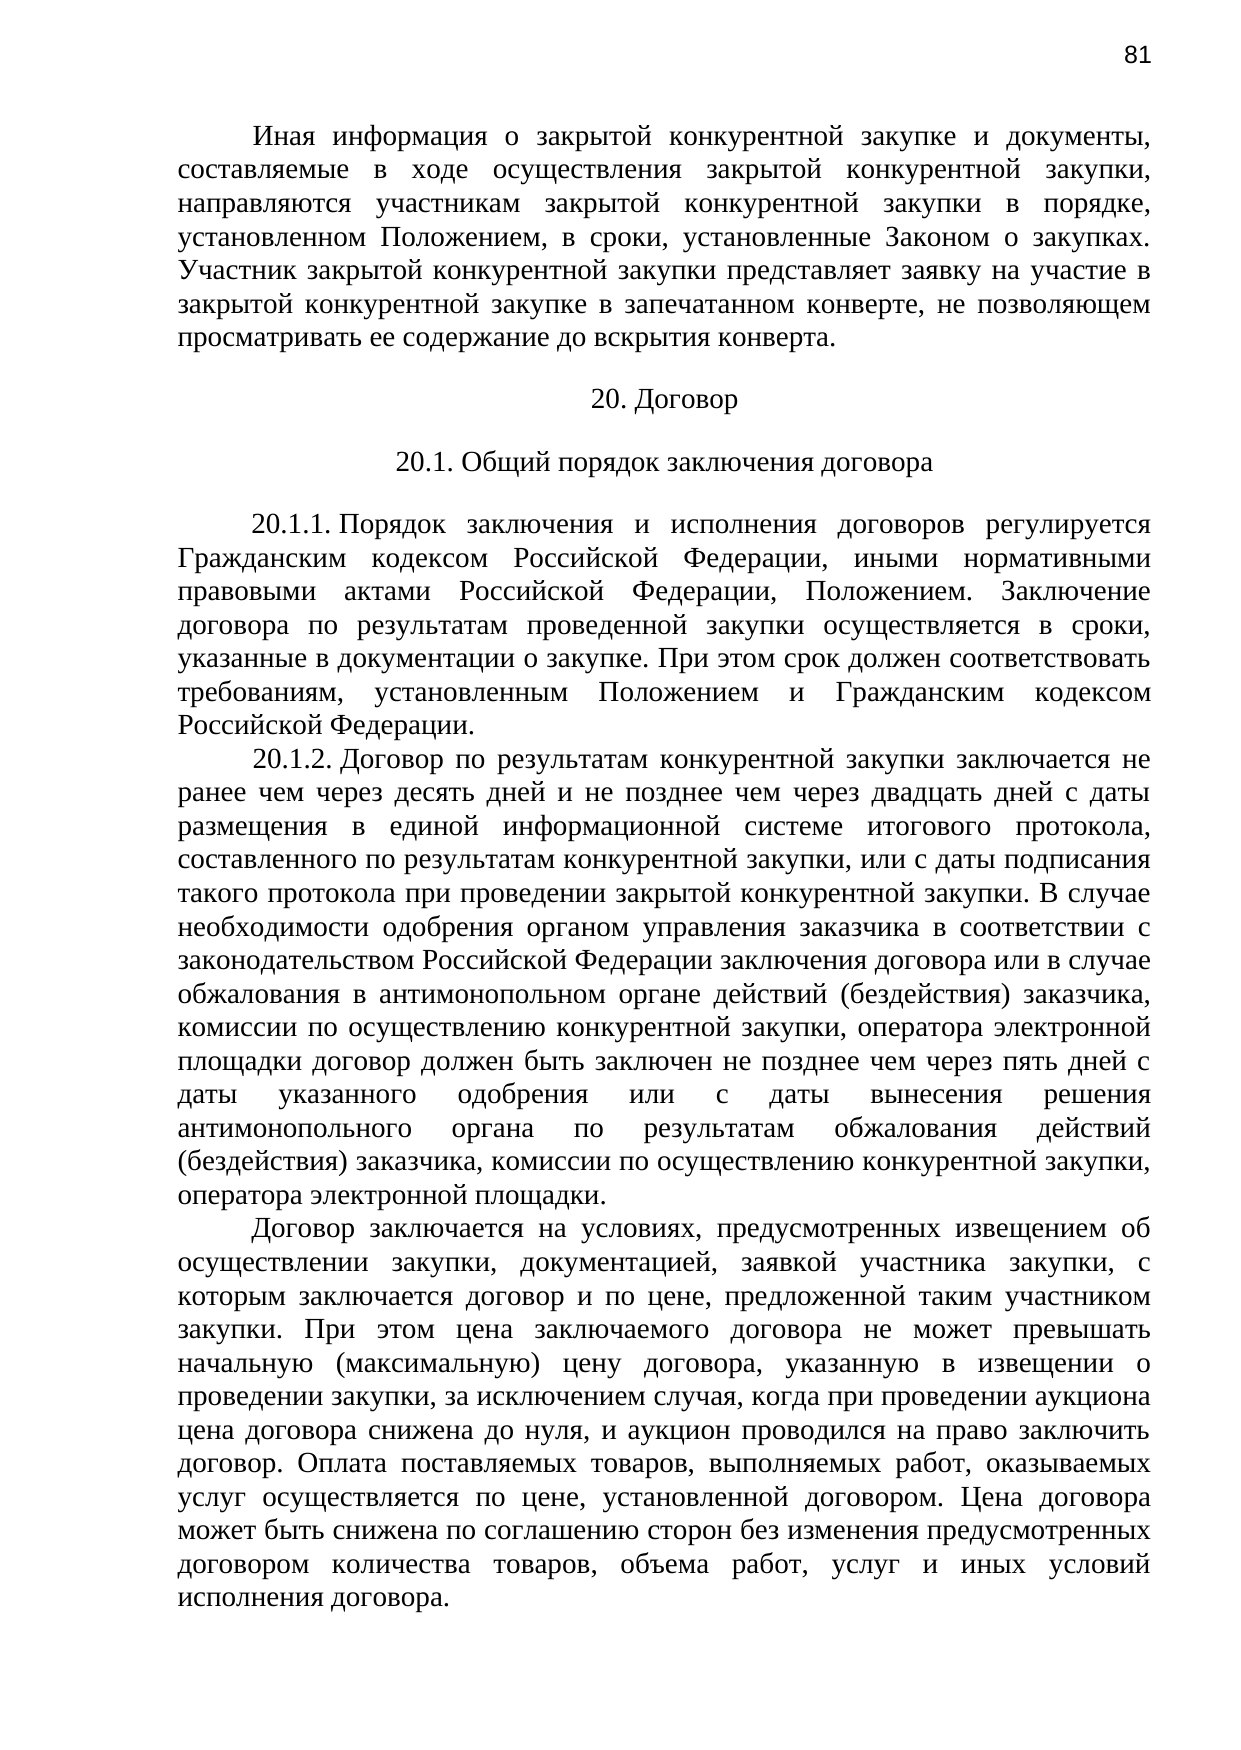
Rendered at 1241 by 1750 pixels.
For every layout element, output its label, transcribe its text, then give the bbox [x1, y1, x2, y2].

text Договор заключается на условиях, предусмотренных извещением об осуществлении закупки, документацией, заявкой участника закупки, с которым заключается договор и по цене, предложенной таким участником закупки. При этом цена заключаемого договора не может превышать начальную (максимальную) цену договора, указанную в извещении о проведении закупки, за исключением случая, когда при проведении аукциона цена договора снижена до нуля, и аукцион проводился на право заключить договор. Оплата поставляемых товаров, выполняемых работ, оказываемых услуг осуществляется по цене, установленной договором. Цена договора может быть снижена по соглашению сторон без изменения предусмотренных договором количества товаров, объема работ, услуг и иных условий исполнения договора. [177, 1211, 1152, 1613]
text Иная информация о закрытой конкурентной закупке и документы, составляемые в ходе осуществления закрытой конкурентной закупки, направляются участникам закрытой конкурентной закупки в порядке, установленном Положением, в сроки, установленные Законом о закупках. Участник закрытой конкурентной закупки представляет заявку на участие в закрытой конкурентной закупке в запечатанном конверте, не позволяющем просматривать ее содержание до вскрытия конверта. [177, 118, 1152, 353]
text 20.1.2. Договор по результатам конкурентной закупки заключается не ранее чем через десять дней и не позднее чем через двадцать дней с даты размещения в единой информационной системе итогового протокола, составленного по результатам конкурентной закупки, или с даты подписания такого протокола при проведении закрытой конкурентной закупки. В случае необходимости одобрения органом управления заказчика в соответствии с законодательством Российской Федерации заключения договора или в случае обжалования в антимонопольном органе действий (бездействия) заказчика, комиссии по осуществлению конкурентной закупки, оператора электронной площадки договор должен быть заключен не позднее чем через пять дней с даты указанного одобрения или с даты вынесения решения антимонопольного органа по результатам обжалования действий (бездействия) заказчика, комиссии по осуществлению конкурентной закупки, оператора электронной площадки. [177, 741, 1152, 1211]
text 20.1.1. Порядок заключения и исполнения договоров регулируется Гражданским кодексом Российской Федерации, иными нормативными правовыми актами Российской Федерации, Положением. Заключение договора по результатам проведенной закупки осуществляется в сроки, указанные в документации о закупке. При этом срок должен соответствовать требованиям, установленным Положением и Гражданским кодексом Российской Федерации. [177, 506, 1152, 741]
text 20. Договор [177, 382, 1152, 415]
text 20.1. Общий порядок заключения договора [177, 444, 1152, 477]
